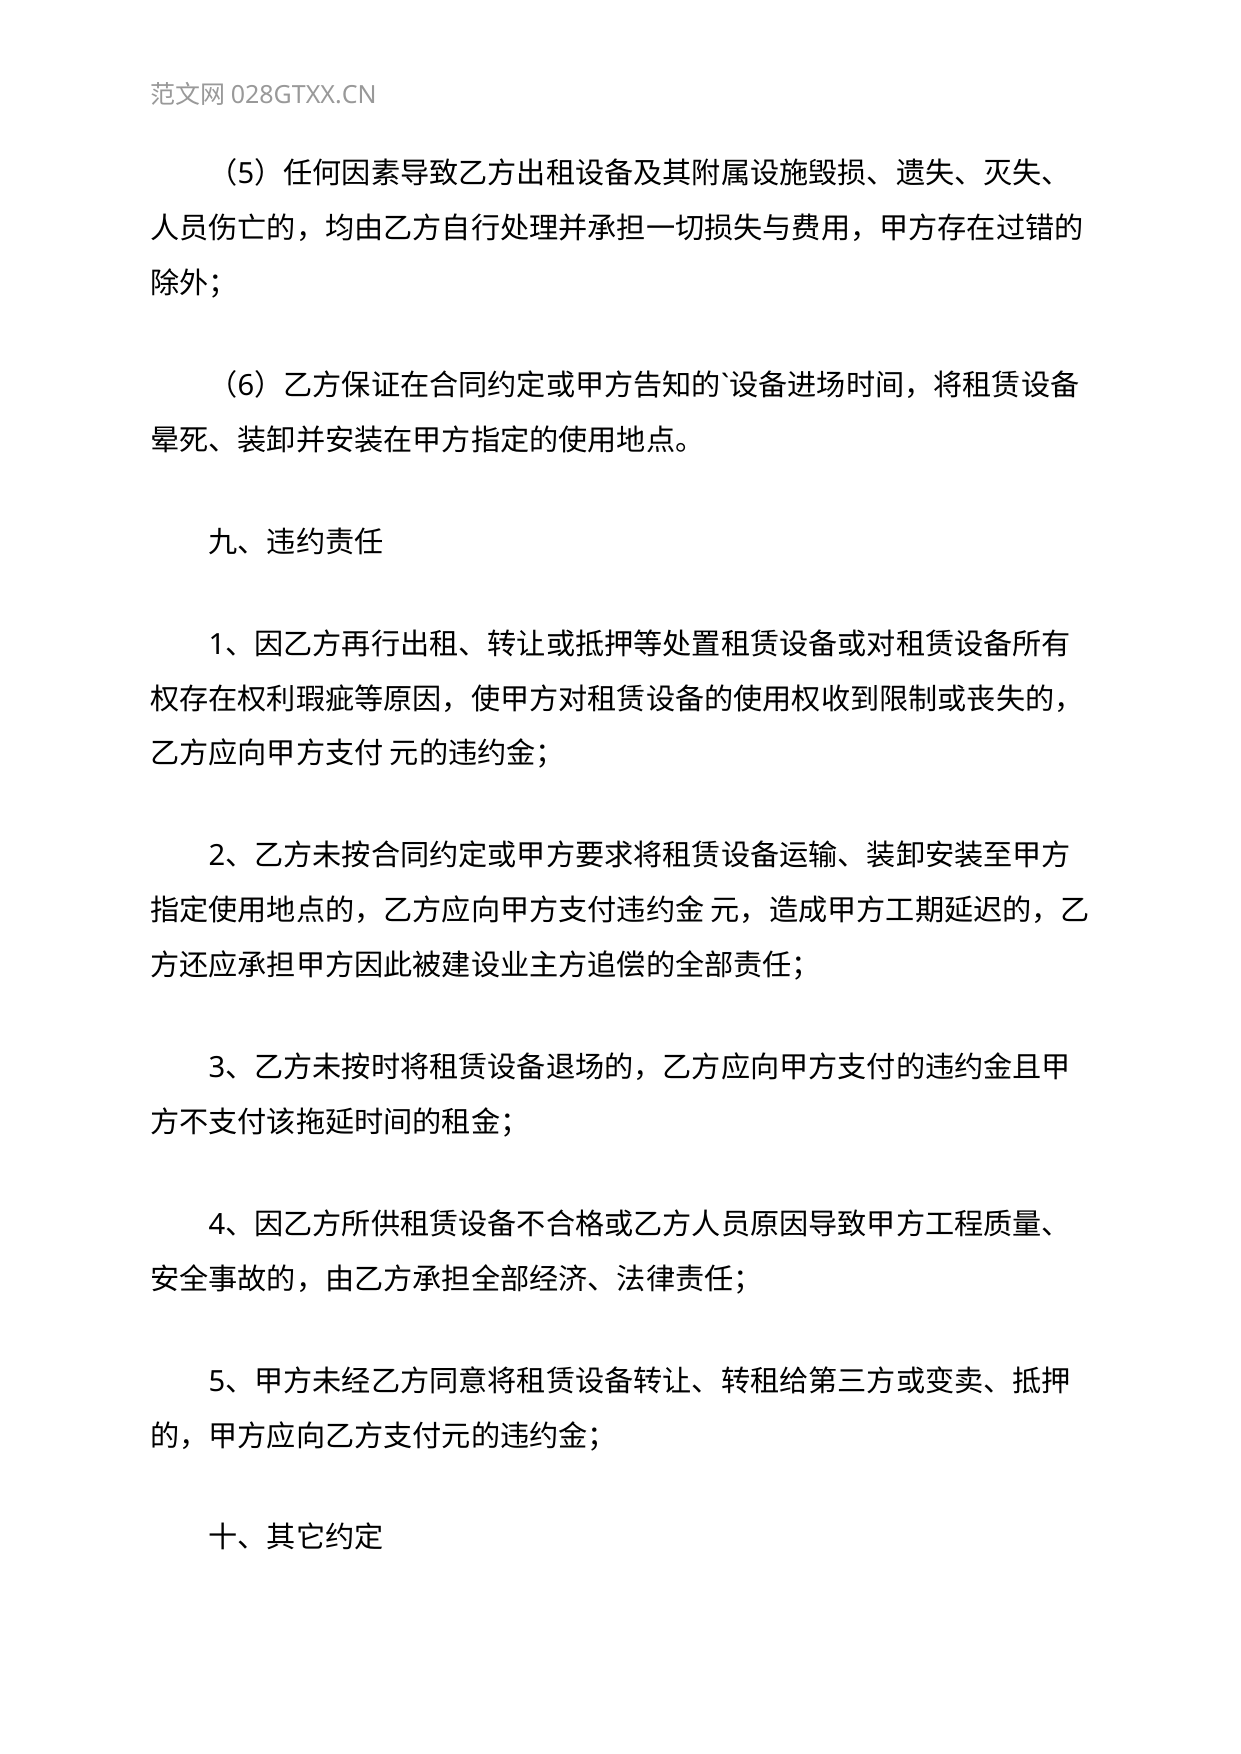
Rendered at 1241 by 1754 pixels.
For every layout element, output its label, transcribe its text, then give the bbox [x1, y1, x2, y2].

text （6）乙方保证在合同约定或甲方告知的`设备进场时间，将租赁设备晕死、装卸并安装在甲方指定的使用地点。 [150, 362, 1090, 459]
text 十、其它约定 [150, 1514, 1090, 1556]
text 3、乙方未按时将租赁设备退场的，乙方应向甲方支付的违约金且甲方不支付该拖延时间的租金； [150, 1043, 1090, 1141]
text 5、甲方未经乙方同意将租赁设备转让、转租给第三方或变卖、抵押的，甲方应向乙方支付元的违约金； [150, 1357, 1090, 1454]
text 1、因乙方再行出租、转让或抵押等处置租赁设备或对租赁设备所有权存在权利瑕疵等原因，使甲方对租赁设备的使用权收到限制或丧失的，乙方应向甲方支付 元的违约金； [150, 620, 1090, 772]
text 2、乙方未按合同约定或甲方要求将租赁设备运输、装卸安装至甲方指定使用地点的，乙方应向甲方支付违约金 元，造成甲方工期延迟的，乙方还应承担甲方因此被建设业主方追偿的全部责任； [150, 832, 1090, 984]
text 九、违约责任 [150, 518, 1090, 561]
text 4、因乙方所供租赁设备不合格或乙方人员原因导致甲方工程质量、安全事故的，由乙方承担全部经济、法律责任； [150, 1200, 1090, 1298]
text （5）任何因素导致乙方出租设备及其附属设施毁损、遗失、灭失、人员伤亡的，均由乙方自行处理并承担一切损失与费用，甲方存在过错的除外； [150, 150, 1090, 302]
